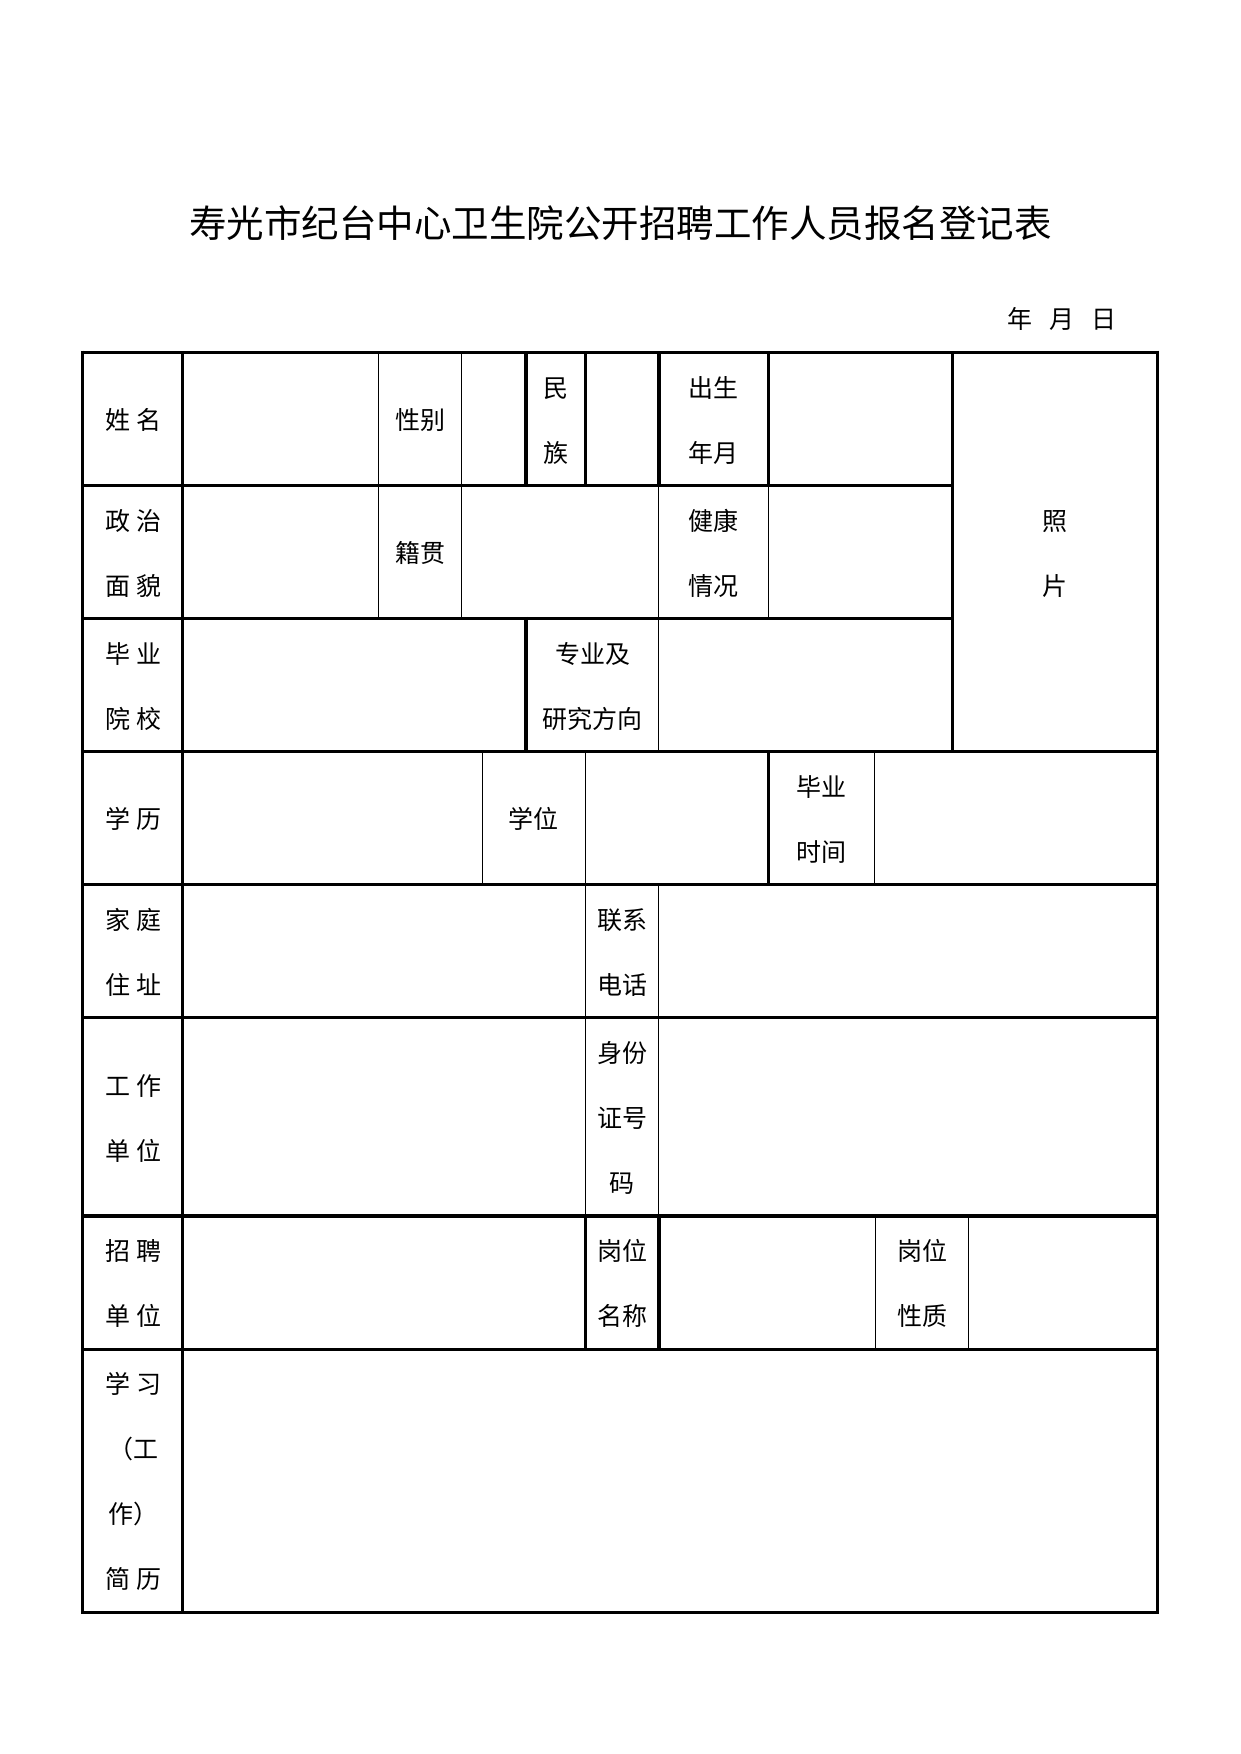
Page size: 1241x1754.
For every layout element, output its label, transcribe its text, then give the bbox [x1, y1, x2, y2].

table_cell [969, 1218, 1156, 1347]
table_cell 学 习 （工作） 简 历 [84, 1351, 181, 1611]
table_cell [769, 487, 951, 617]
table_cell [462, 487, 658, 617]
table_cell 毕业 时间 [770, 753, 874, 883]
table_cell 学 历 [84, 753, 181, 883]
table_cell [586, 753, 767, 883]
table_cell 身份证号码 [586, 1019, 658, 1214]
table_cell [184, 1218, 584, 1347]
table_cell 政 治 面 貌 [84, 487, 181, 617]
table_cell 籍贯 [379, 487, 461, 617]
table_cell 工 作 单 位 [84, 1019, 181, 1214]
table_cell 岗位性质 [876, 1218, 968, 1347]
table_header 姓 名 [84, 354, 181, 484]
table_cell 招 聘 单 位 [84, 1218, 181, 1347]
table_cell 家 庭 住 址 [84, 886, 181, 1016]
table_cell 联系电话 [586, 886, 658, 1016]
table_cell [184, 753, 482, 883]
table_header [770, 354, 951, 484]
text 寿光市纪台中心卫生院公开招聘工作人员报名登记表 [124, 188, 1116, 253]
table_header 民族 [528, 354, 584, 484]
table_cell [184, 487, 378, 617]
table_cell 岗位名称 [587, 1218, 657, 1347]
table_header [184, 354, 378, 484]
table_cell [184, 1351, 1156, 1611]
table_cell [184, 886, 585, 1016]
table_cell 学位 [483, 753, 585, 883]
table_cell 毕 业 院 校 [84, 620, 181, 750]
table_cell 专业及 研究方向 [528, 620, 658, 750]
table_header 性别 [379, 354, 461, 484]
table_cell 健康 情况 [659, 487, 768, 617]
text 年 月 日 [124, 286, 1116, 351]
table_cell [875, 753, 1156, 883]
table_header [587, 354, 657, 484]
table_header [462, 354, 524, 484]
table_cell [661, 1218, 875, 1347]
table_cell [659, 620, 951, 750]
table_cell [184, 620, 524, 750]
table_cell [184, 1019, 585, 1214]
table_header 出生 年月 [661, 354, 767, 484]
table_header 照 片 [954, 354, 1156, 750]
table_cell [659, 886, 1156, 1016]
table_cell [659, 1019, 1156, 1214]
